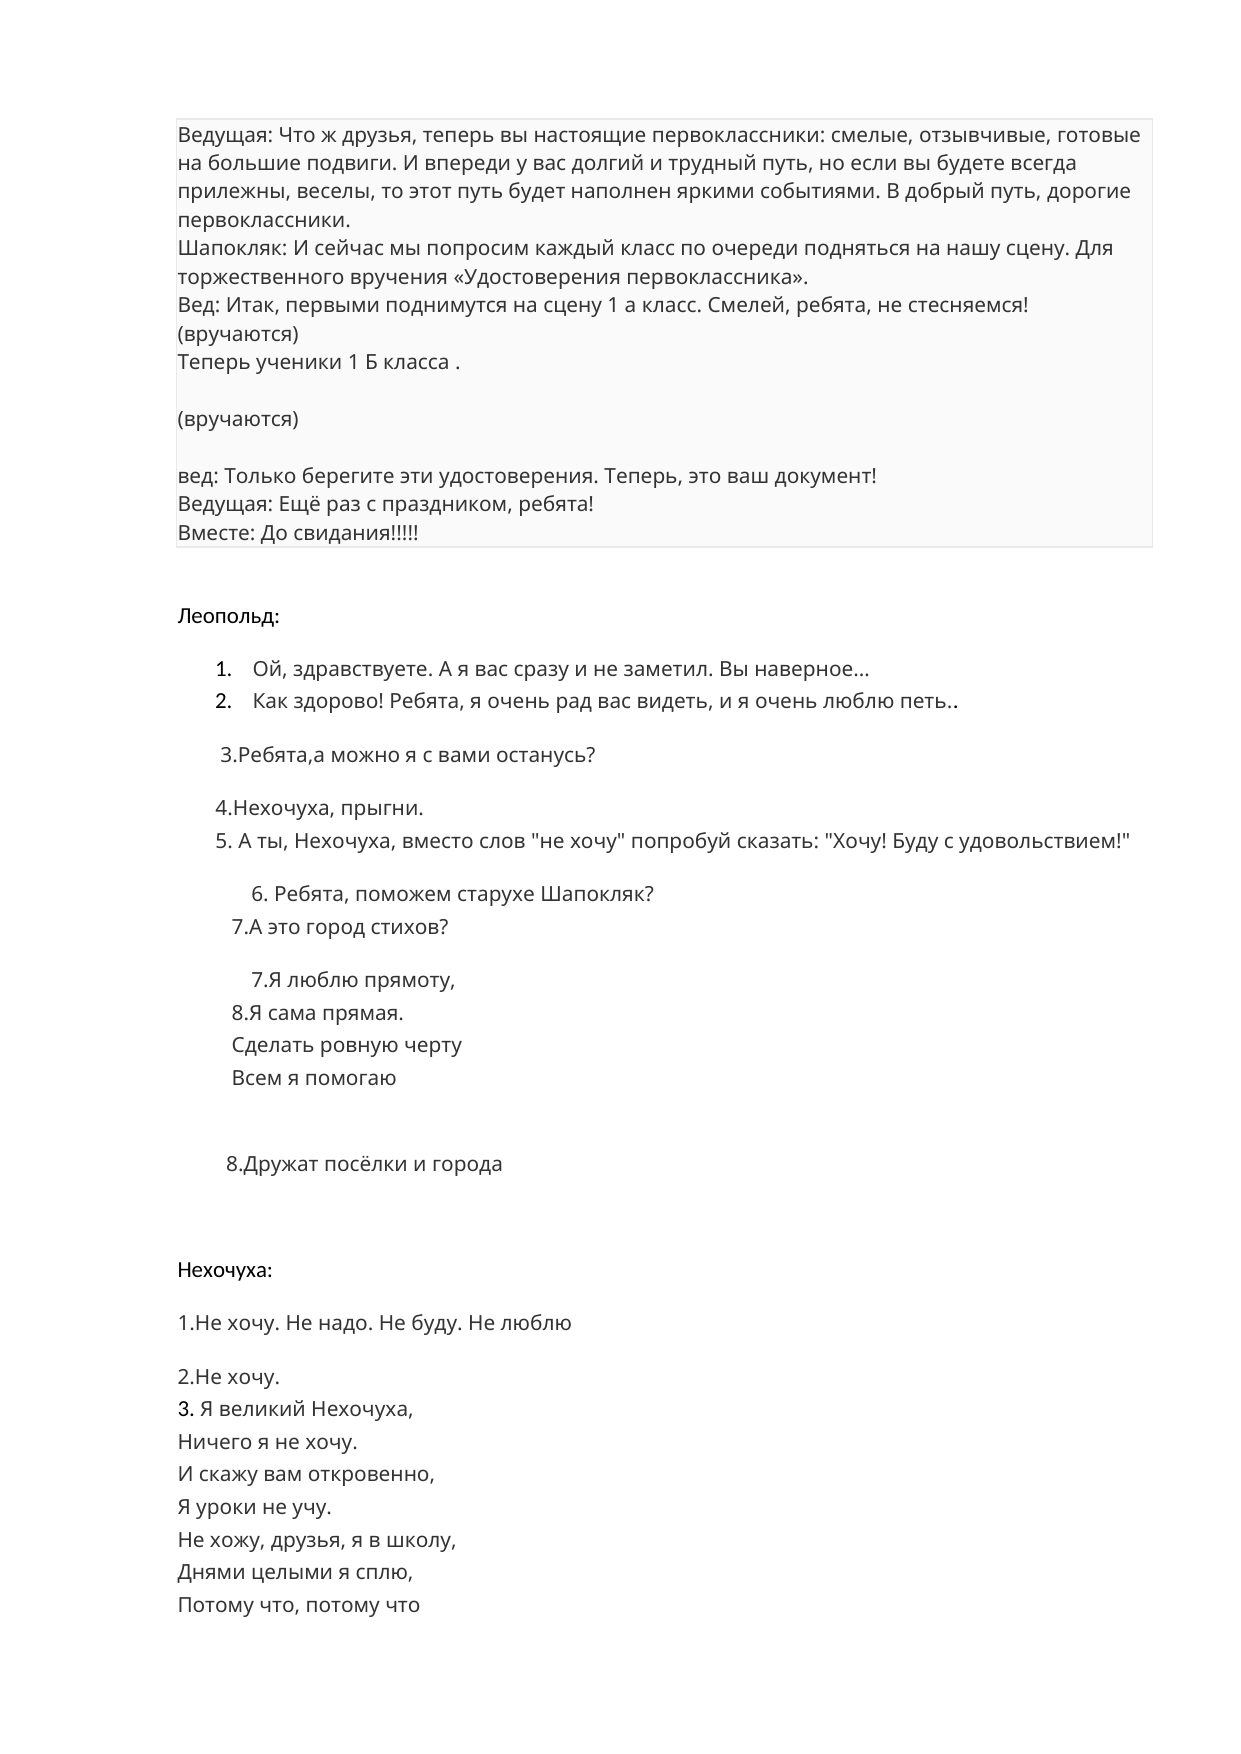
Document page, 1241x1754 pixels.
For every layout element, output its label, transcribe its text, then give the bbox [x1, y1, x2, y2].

text 1.Не хочу. Не надо. Не буду. Не люблю [177, 1308, 1152, 1337]
text 6. Ребята, поможем старухе Шапокляк? 7.А это город стихов? [177, 879, 1152, 940]
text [177, 120, 1152, 546]
text Нехочуха: [177, 1255, 1152, 1283]
text 3.Ребята,а можно я с вами останусь? [215, 740, 1152, 768]
list Ой, здравствуете. А я вас сразу и не заметил. Вы наверное… [215, 654, 1152, 682]
text 7.Я люблю прямоту, 8.Я сама прямая. Сделать ровную черту Всем я помогаю [177, 965, 1152, 1124]
text 4.Нехочуха, прыгни. 5. А ты, Нехочуха, вместо слов "не хочу" попробуй сказать: "Хочу! Буду с удовольствием!" [177, 793, 1152, 854]
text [177, 1362, 1152, 1618]
list Как здорово! Ребята, я очень рад вас видеть, и я очень люблю петь.. [215, 686, 1152, 715]
text Леопольд: [177, 601, 1152, 629]
text 8.Дружат посёлки и города [177, 1149, 1152, 1177]
